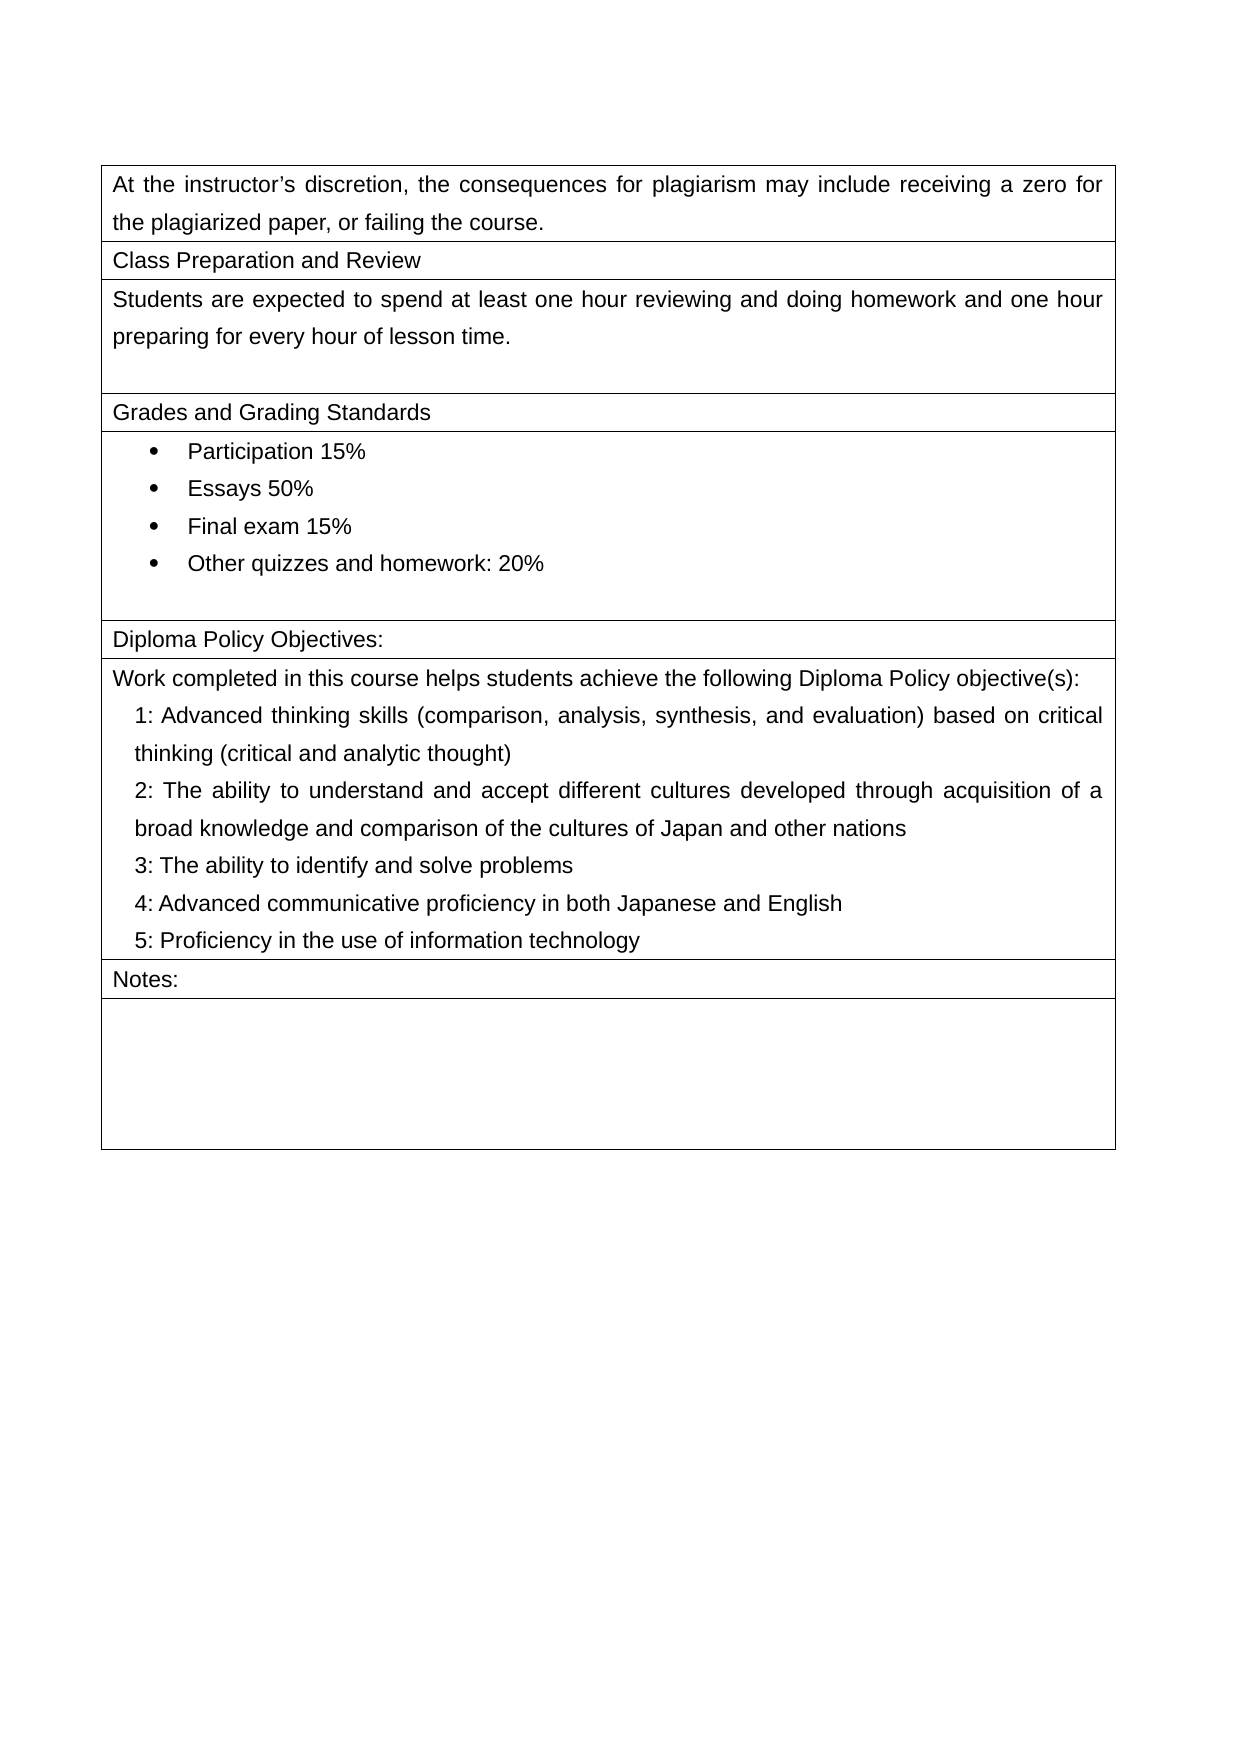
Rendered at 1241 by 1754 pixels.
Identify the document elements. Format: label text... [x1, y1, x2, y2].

table_cell Class Preparation and Review [102, 242, 1115, 279]
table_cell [102, 166, 1115, 241]
table_cell [102, 999, 1115, 1149]
table_cell Students are expected to spend at least one hour reviewing and doing homework and one hour preparing for every hour of lesson time. [102, 280, 1115, 393]
table_cell Diploma Policy Objectives: [102, 621, 1115, 658]
table_cell Participation 15% Essays 50% Final exam 15% Other quizzes and homework: 20% [102, 432, 1115, 620]
table_cell Notes: [102, 960, 1115, 998]
table_cell Grades and Grading Standards [102, 394, 1115, 431]
table_cell Work completed in this course helps students achieve the following Diploma Policy objective(s): 1: Advanced thinking skills (comparison, analysis, synthesis, and evaluation) based on critical thinking (critical and analytic thought) 2: The ability to understand and accept different cultures developed through acquisition of a broad knowledge and comparison of the cultures of Japan and other nations 3: The ability to identify and solve problems 4: Advanced communicative proficiency in both Japanese and English 5: Proficiency in the use of information technology [102, 659, 1115, 959]
